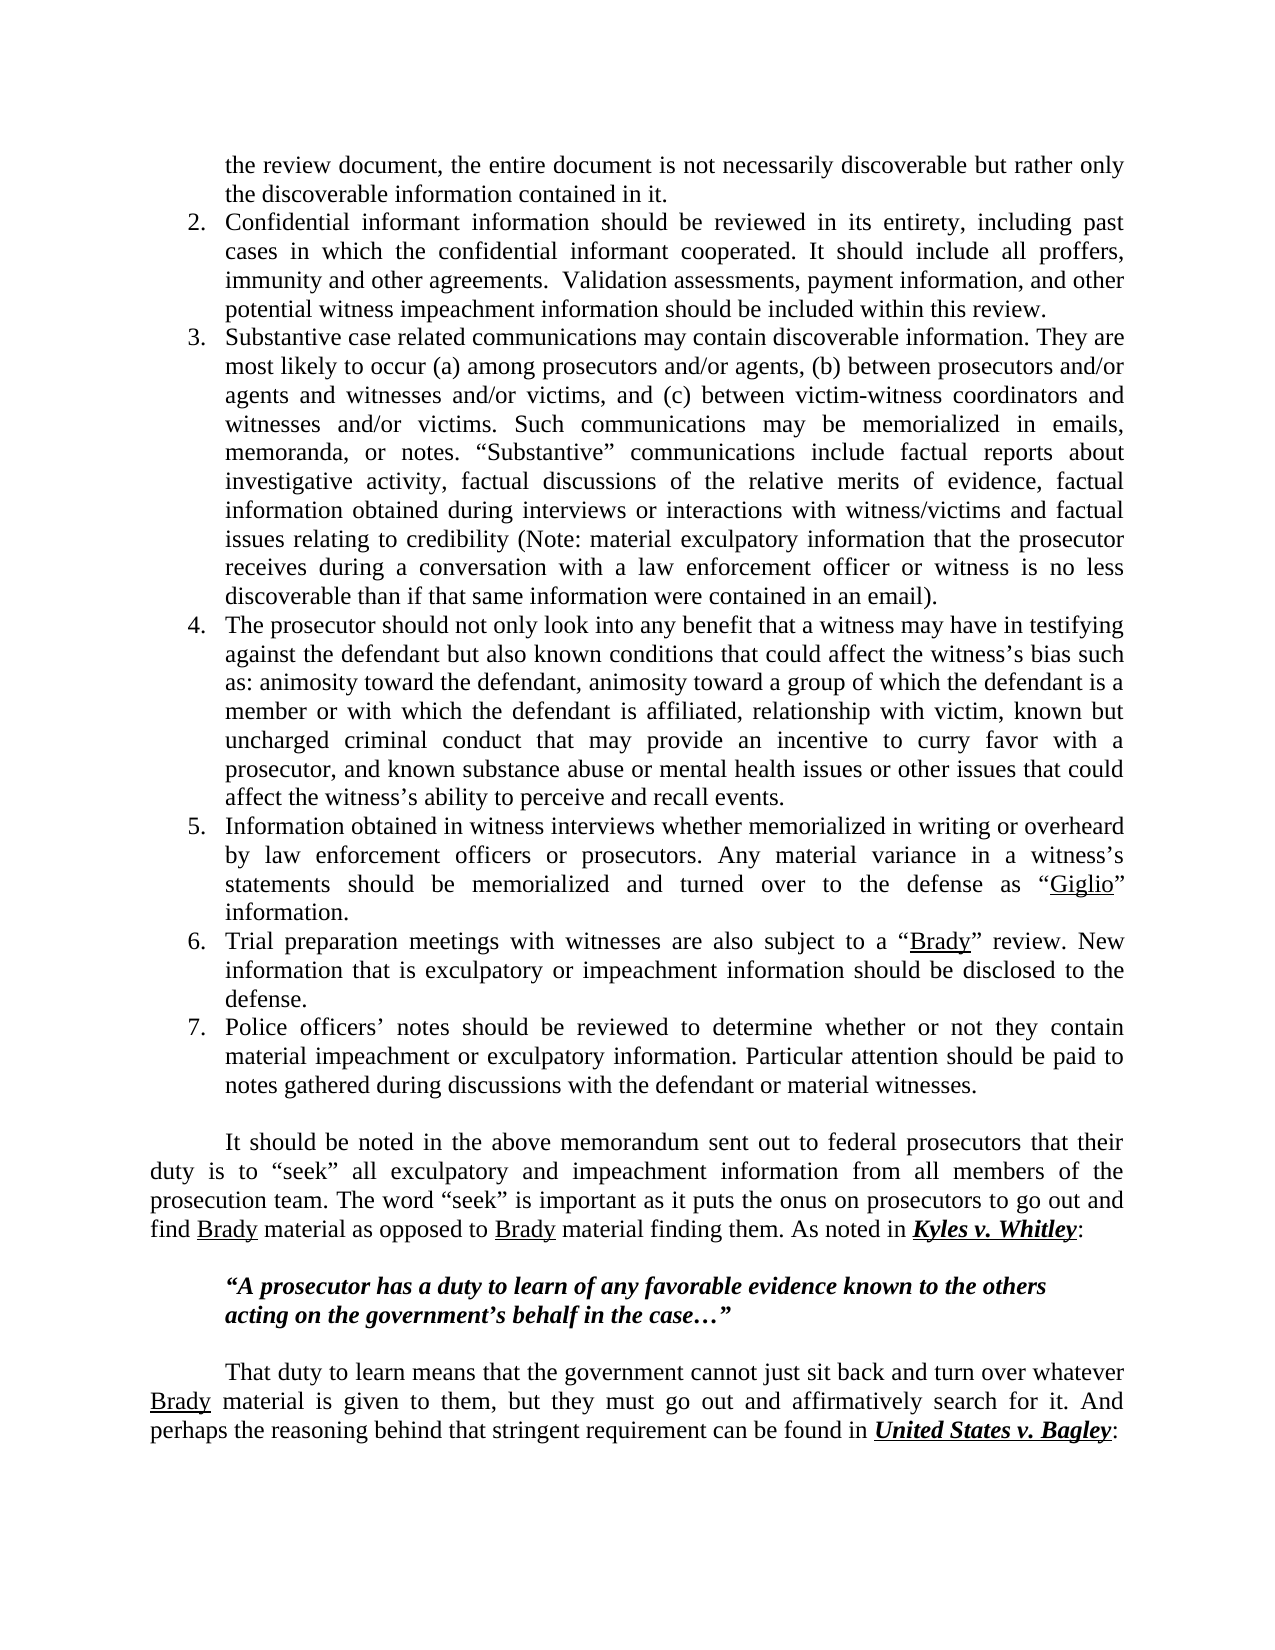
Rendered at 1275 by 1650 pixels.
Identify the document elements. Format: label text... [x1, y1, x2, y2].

list Information obtained in witness interviews whether memorialized in writing or overheard by law enforcement officers or prosecutors. Any material variance in a witness’s statements should be memorialized and turned over to the defense as “Giglio” information. [187, 811, 1125, 926]
list That duty to learn means that the government cannot just sit back and turn over whatever Brady material is given to them, but they must go out and affirmatively search for it. And perhaps the reasoning behind that stringent requirement can be found in United States v. Bagley: [150, 1357, 1125, 1444]
list The prosecutor should not only look into any benefit that a witness may have in testifying against the defendant but also known conditions that could affect the witness’s bias such as: animosity toward the defendant, animosity toward a group of which the defendant is a member or with which the defendant is affiliated, relationship with victim, known but uncharged criminal conduct that may provide an incentive to curry favor with a prosecutor, and known substance abuse or mental health issues or other issues that could affect the witness’s ability to perceive and recall events. [187, 610, 1125, 811]
list Trial preparation meetings with witnesses are also subject to a “Brady” review. New information that is exculpatory or impeachment information should be disclosed to the defense. [187, 926, 1125, 1012]
list Substantive case related communications may contain discoverable information. They are most likely to occur (a) among prosecutors and/or agents, (b) between prosecutors and/or agents and witnesses and/or victims, and (c) between victim-witness coordinators and witnesses and/or victims. Such communications may be memorialized in emails, memoranda, or notes. “Substantive” communications include factual reports about investigative activity, factual discussions of the relative merits of evidence, factual information obtained during interviews or interactions with witness/victims and factual issues relating to credibility (Note: material exculpatory information that the prosecutor receives during a conversation with a law enforcement officer or witness is no less discoverable than if that same information were contained in an email). [187, 322, 1125, 610]
list “A prosecutor has a duty to learn of any favorable evidence known to the others acting on the government’s behalf in the case…” [225, 1271, 1050, 1329]
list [187, 150, 1125, 207]
list Police officers’ notes should be reviewed to determine whether or not they contain material impeachment or exculpatory information. Particular attention should be paid to notes gathered during discussions with the defendant or material witnesses. [187, 1012, 1125, 1099]
list Confidential informant information should be reviewed in its entirety, including past cases in which the confidential informant cooperated. It should include all proffers, immunity and other agreements. Validation assessments, payment information, and other potential witness impeachment information should be included within this review. [187, 207, 1125, 322]
list It should be noted in the above memorandum sent out to federal prosecutors that their duty is to “seek” all exculpatory and impeachment information from all members of the prosecution team. The word “seek” is important as it puts the onus on prosecutors to go out and find Brady material as opposed to Brady material finding them. As noted in Kyles v. Whitley: [150, 1127, 1125, 1242]
